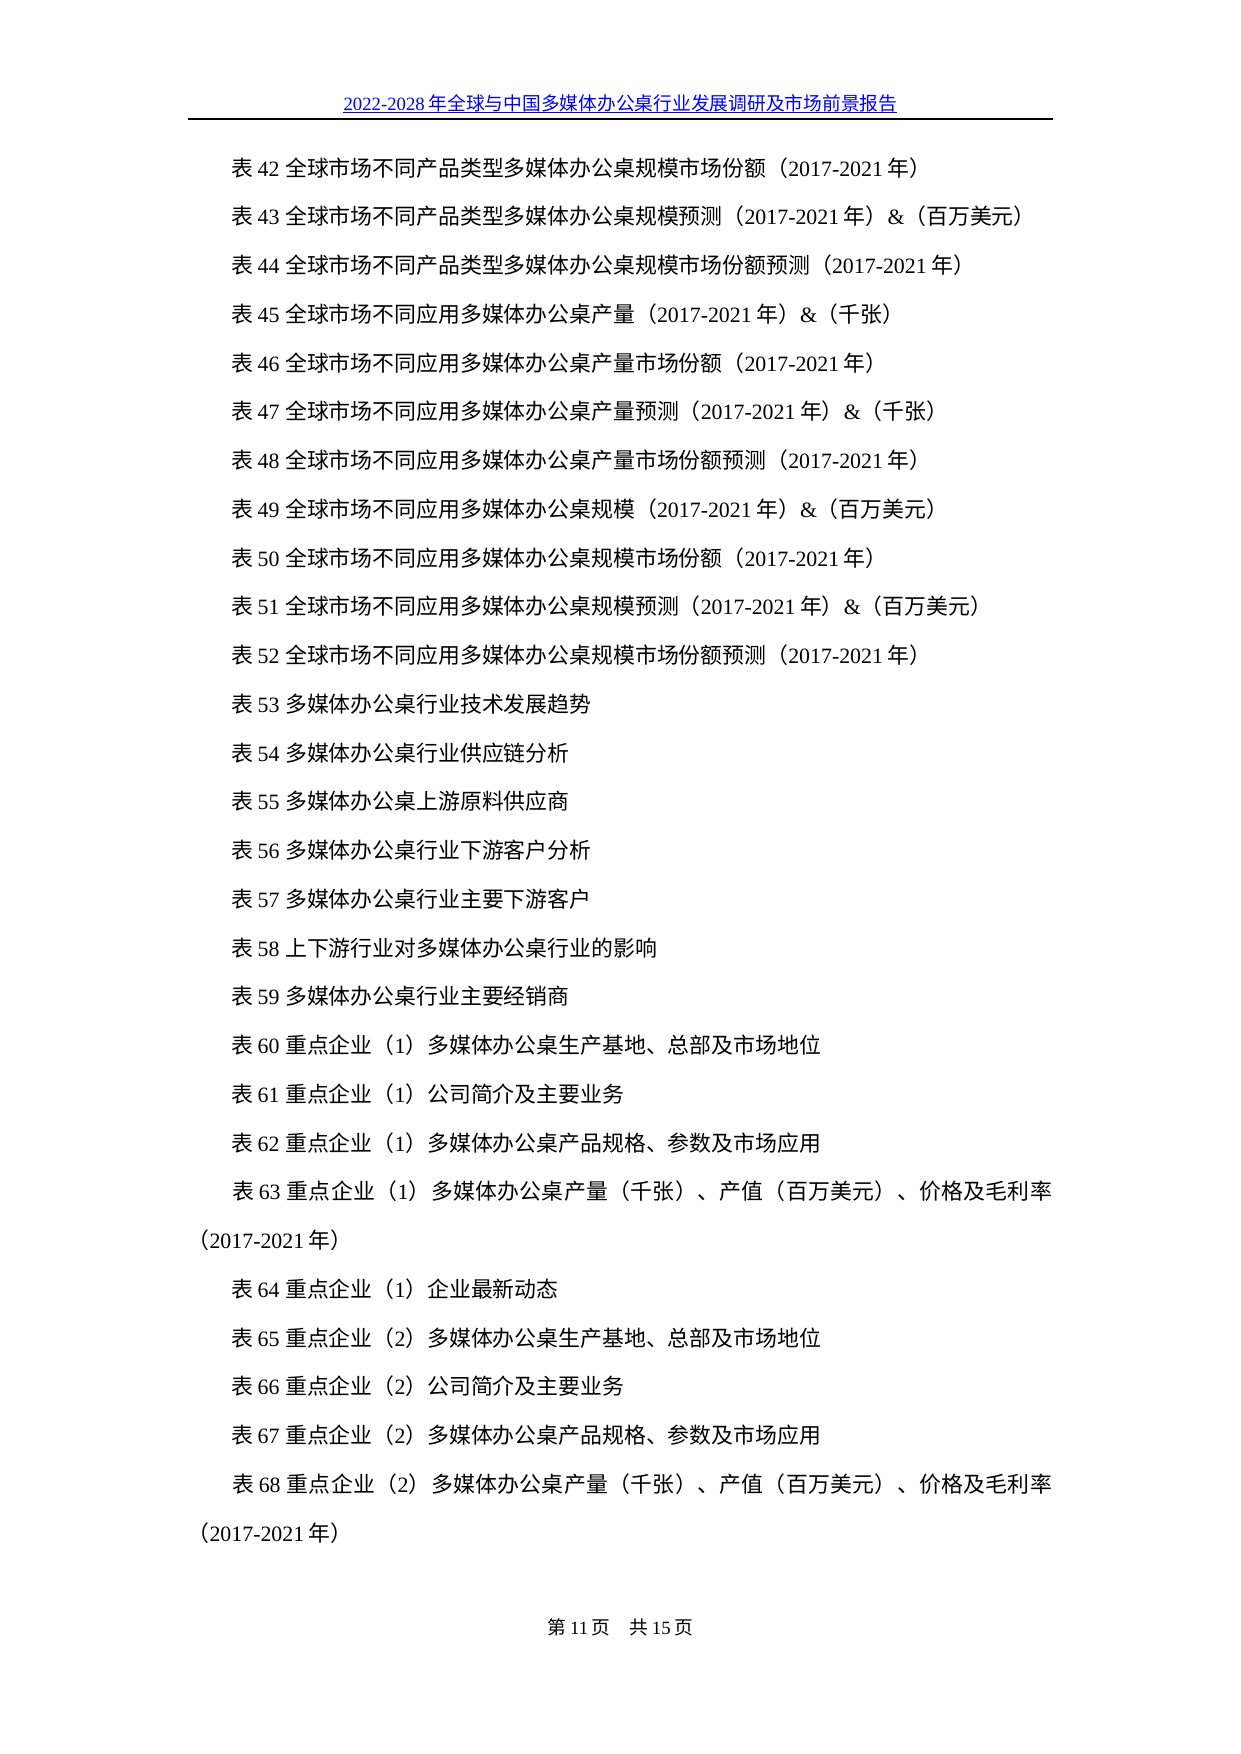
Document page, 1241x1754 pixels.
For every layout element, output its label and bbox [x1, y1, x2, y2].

text [187, 150, 1053, 1548]
